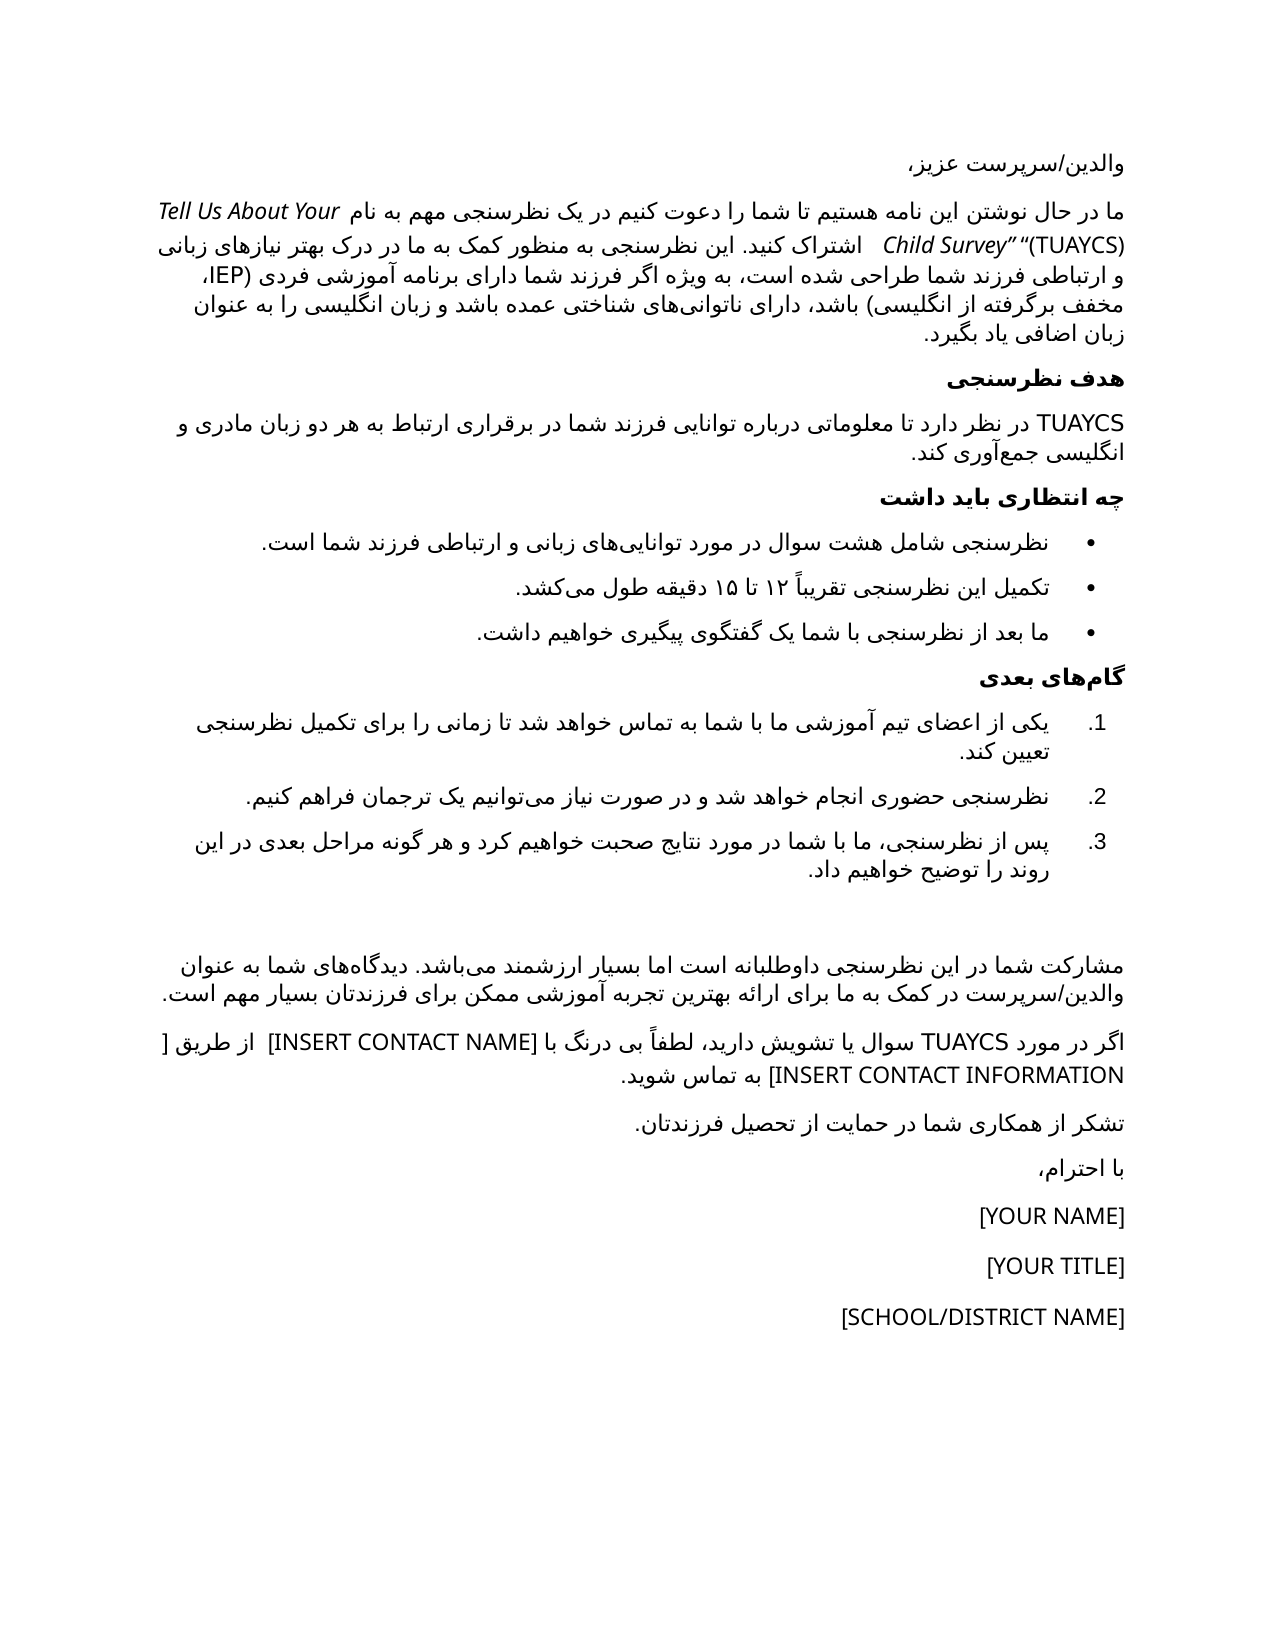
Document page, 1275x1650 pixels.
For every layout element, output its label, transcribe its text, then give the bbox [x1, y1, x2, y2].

list تکمیل این نظرسنجی تقریباً ۱۲ تا ۱۵ دقیقه طول می‌کشد. [150, 574, 1087, 600]
list نظرسنجی شامل هشت سوال در مورد توانایی‌های زبانی و ارتباطی فرزند شما است. [150, 529, 1087, 555]
text [YOUR TITLE] [150, 1250, 1125, 1282]
list ما بعد از نظرسنجی با شما یک گفتگوی پیگیری خواهیم داشت. [150, 619, 1087, 646]
list نظرسنجی حضوری انجام خواهد شد و در صورت نیاز می‌توانیم یک ترجمان فراهم کنیم. [150, 783, 1087, 809]
list یکی از اعضای تیم آموزشی ما با شما به تماس خواهد شد تا زمانی را برای تکمیل نظرسنجی تعیین کند. [150, 709, 1087, 764]
list پس از نظرسنجی، ما با شما در مورد نتایج صحبت خواهیم کرد و هر گونه مراحل بعدی در این روند را توضیح خواهیم داد. [150, 828, 1087, 883]
text [YOUR NAME] [150, 1200, 1125, 1231]
text ما در حال نوشتن این نامه هستیم تا شما را دعوت کنیم در یک نظرسنجی مهم به نام Tell Us About Your Child Survey” “(TUAYCS) اشتراک کنید. این نظرسنجی به منظور کمک به ما در درک بهتر نیازهای زبانی و ارتباطی فرزند شما طراحی شده است، به ویژه اگر فرزند شما دارای برنامه آموزشی فردی (IEP، مخفف برگرفته از انگلیسی) باشد، دارای ناتوانی‌های شناختی عمده باشد و زبان انگلیسی را به عنوان زبان اضافی یاد بگیرد. [150, 195, 1125, 346]
text TUAYCS در نظر دارد تا معلوماتی درباره توانایی فرزند شما در برقراری ارتباط به هر دو زبان مادری و انگلیسی جمع‌آوری کند. [150, 410, 1125, 465]
text اگر در مورد TUAYCS سوال یا تشویش دارید، لطفاً بی درنگ با [INSERT CONTACT NAME] از طریق [INSERT CONTACT INFORMATION] به تماس شوید. [150, 1026, 1125, 1091]
text چه انتظاری باید داشت [150, 484, 1125, 510]
text والدین/سرپرست عزیز، [150, 150, 1125, 176]
text [SCHOOL/DISTRICT NAME] [150, 1301, 1125, 1332]
text مشارکت شما در این نظرسنجی داوطلبانه است اما بسیار ارزشمند می‌باشد. دیدگاه‌های شما به عنوان والدین/سرپرست در کمک به ما برای ارائه بهترین تجربه آموزشی ممکن برای فرزندتان بسیار مهم است. [150, 952, 1125, 1007]
text تشکر از همکاری شما در حمایت از تحصیل فرزندتان. [150, 1110, 1125, 1136]
text گام‌های بعدی [150, 664, 1125, 691]
text با احترام، [150, 1155, 1125, 1181]
text هدف نظرسنجی [150, 365, 1125, 391]
